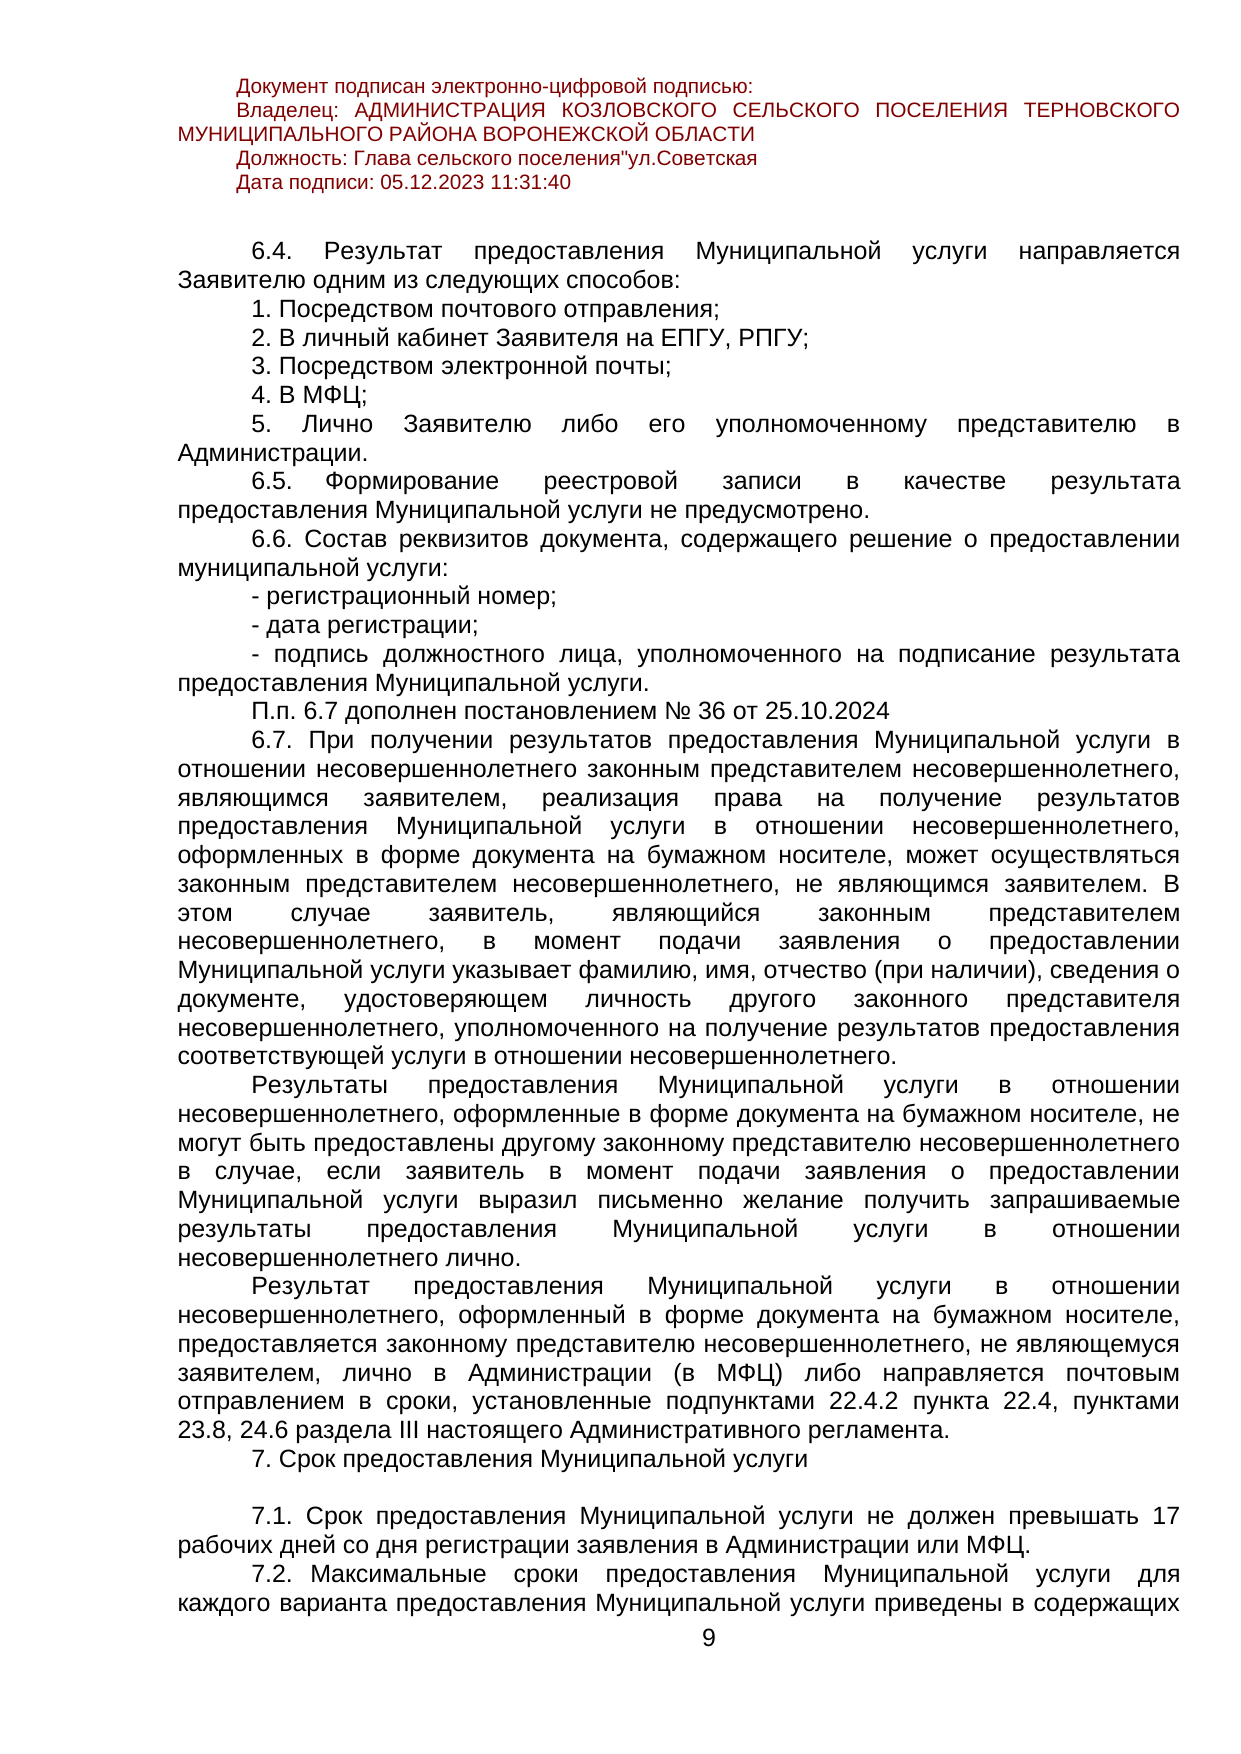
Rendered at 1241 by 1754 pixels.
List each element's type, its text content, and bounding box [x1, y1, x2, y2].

text Результат предоставления Муниципальной услуги в отношении несовершеннолетнего, оформленный в форме документа на бумажном носителе, предоставляется законному представителю несовершеннолетнего, не являющемуся заявителем, лично в Администрации (в МФЦ) либо направляется почтовым отправлением в сроки, установленные подпунктами 22.4.2 пункта 22.4, пунктами 23.8, 24.6 раздела III настоящего Административного регламента. [177, 1271, 1181, 1444]
text 6.5. Формирование реестровой записи в качестве результата предоставления Муниципальной услуги не предусмотрено. [177, 466, 1181, 524]
text 3. Посредством электронной почты; [177, 351, 1181, 380]
text 6.6. Состав реквизитов документа, содержащего решение о предоставлении муниципальной услуги: [177, 524, 1181, 581]
text - дата регистрации; [177, 610, 1181, 639]
text 5. Лично Заявителю либо его уполномоченному представителю в Администрации. [177, 409, 1181, 466]
text 4. В МФЦ; [177, 380, 1181, 409]
list 7.1. Срок предоставления Муниципальной услуги не должен превышать 17 рабочих дней со дня регистрации заявления в Администрации или МФЦ. [177, 1501, 1181, 1559]
text П.п. 6.7 дополнен постановлением № 36 от 25.10.2024 [177, 696, 1181, 725]
text - регистрационный номер; [177, 581, 1181, 610]
text 6.7. При получении результатов предоставления Муниципальной услуги в отношении несовершеннолетнего законным представителем несовершеннолетнего, являющимся заявителем, реализация права на получение результатов предоставления Муниципальной услуги в отношении несовершеннолетнего, оформленных в форме документа на бумажном носителе, может осуществляться законным представителем несовершеннолетнего, не являющимся заявителем. В этом случае заявитель, являющийся законным представителем несовершеннолетнего, в момент подачи заявления о предоставлении Муниципальной услуги указывает фамилию, имя, отчество (при наличии), сведения о документе, удостоверяющем личность другого законного представителя несовершеннолетнего, уполномоченного на получение результатов предоставления соответствующей услуги в отношении несовершеннолетнего. [177, 725, 1181, 1070]
text 2. В личный кабинет Заявителя на ЕПГУ, РПГУ; [177, 322, 1181, 351]
text Результаты предоставления Муниципальной услуги в отношении несовершеннолетнего, оформленные в форме документа на бумажном носителе, не могут быть предоставлены другому законному представителю несовершеннолетнего в случае, если заявитель в момент подачи заявления о предоставлении Муниципальной услуги выразил письменно желание получить запрашиваемые результаты предоставления Муниципальной услуги в отношении несовершеннолетнего лично. [177, 1070, 1181, 1271]
text 1. Посредством почтового отправления; [177, 294, 1181, 322]
text - подпись должностного лица, уполномоченного на подписание результата предоставления Муниципальной услуги. [177, 639, 1181, 696]
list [177, 1559, 1181, 1616]
text 7. Срок предоставления Муниципальной услуги [177, 1444, 1181, 1472]
text 6.4. Результат предоставления Муниципальной услуги направляется Заявителю одним из следующих способов: [177, 236, 1181, 294]
